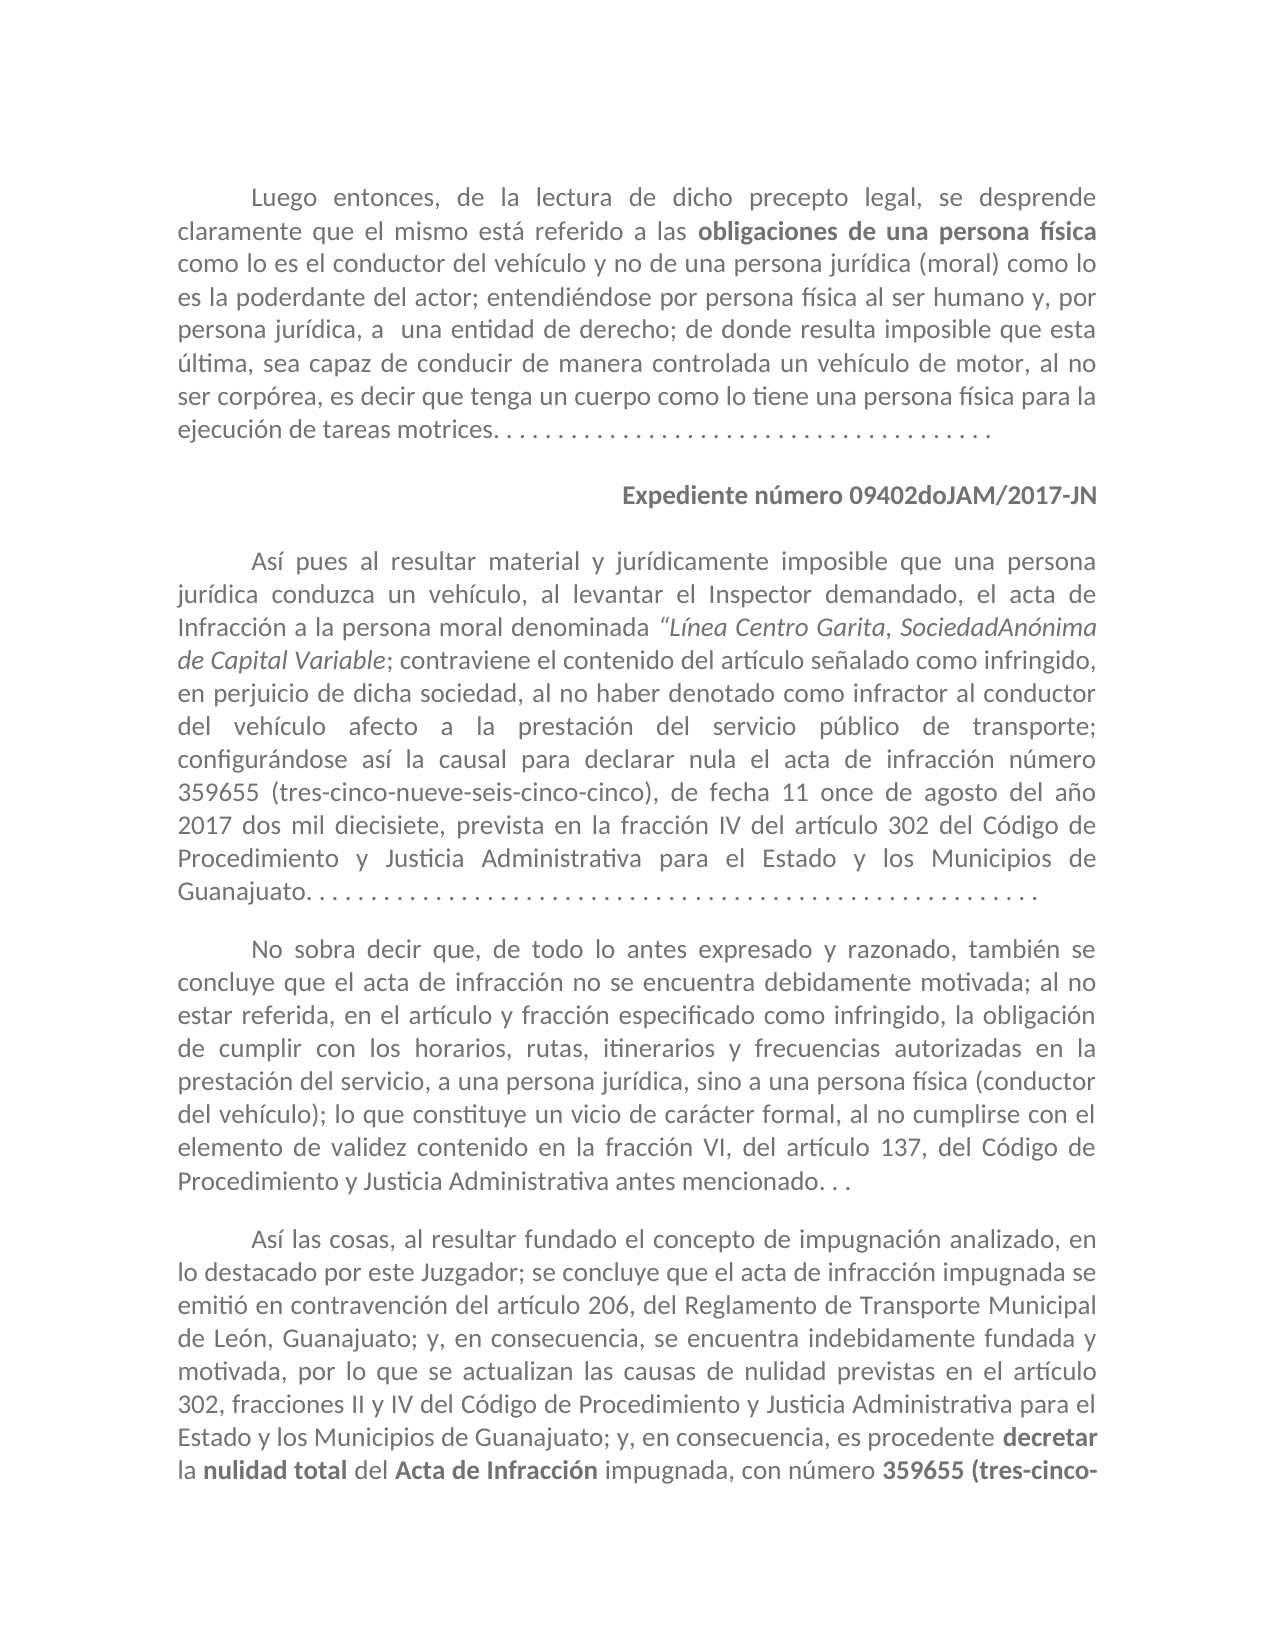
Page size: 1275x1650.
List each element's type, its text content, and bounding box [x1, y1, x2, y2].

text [177, 1222, 1098, 1486]
text Expediente número 09402doJAM/2017-JN [177, 478, 1098, 511]
text No sobra decir que, de todo lo antes expresado y razonado, también se concluye que el acta de infracción no se encuentra debidamente motivada; al no estar referida, en el artículo y fracción especificado como infringido, la obligación de cumplir con los horarios, rutas, itinerarios y frecuencias autorizadas en la prestación del servicio, a una persona jurídica, sino a una persona física (conductor del vehículo); lo que constituye un vicio de carácter formal, al no cumplirse con el elemento de validez contenido en la fracción VI, del artículo 137, del Código de Procedimiento y Justicia Administrativa antes mencionado. . . [177, 932, 1098, 1197]
text Luego entonces, de la lectura de dicho precepto legal, se desprende claramente que el mismo está referido a las obligaciones de una persona física como lo es el conductor del vehículo y no de una persona jurídica (moral) como lo es la poderdante del actor; entendiéndose por persona física al ser humano y, por persona jurídica, a una entidad de derecho; de donde resulta imposible que esta última, sea capaz de conducir de manera controlada un vehículo de motor, al no ser corpórea, es decir que tenga un cuerpo como lo tiene una persona física para la ejecución de tareas motrices. . . . . . . . . . . . . . . . . . . . . . . . . . . . . . . . . . . . . . . [177, 181, 1098, 445]
text Así pues al resultar material y jurídicamente imposible que una persona jurídica conduzca un vehículo, al levantar el Inspector demandado, el acta de Infracción a la persona moral denominada “Línea Centro Garita, SociedadAnónima de Capital Variable; contraviene el contenido del artículo señalado como infringido, en perjuicio de dicha sociedad, al no haber denotado como infractor al conductor del vehículo afecto a la prestación del servicio público de transporte; configurándose así la causal para declarar nula el acta de infracción número 359655 (tres-cinco-nueve-seis-cinco-cinco), de fecha 11 once de agosto del año 2017 dos mil diecisiete, prevista en la fracción IV del artículo 302 del Código de Procedimiento y Justicia Administrativa para el Estado y los Municipios de Guanajuato. . . . . . . . . . . . . . . . . . . . . . . . . . . . . . . . . . . . . . . . . . . . . . . . . . . . . . . . . [177, 544, 1098, 907]
